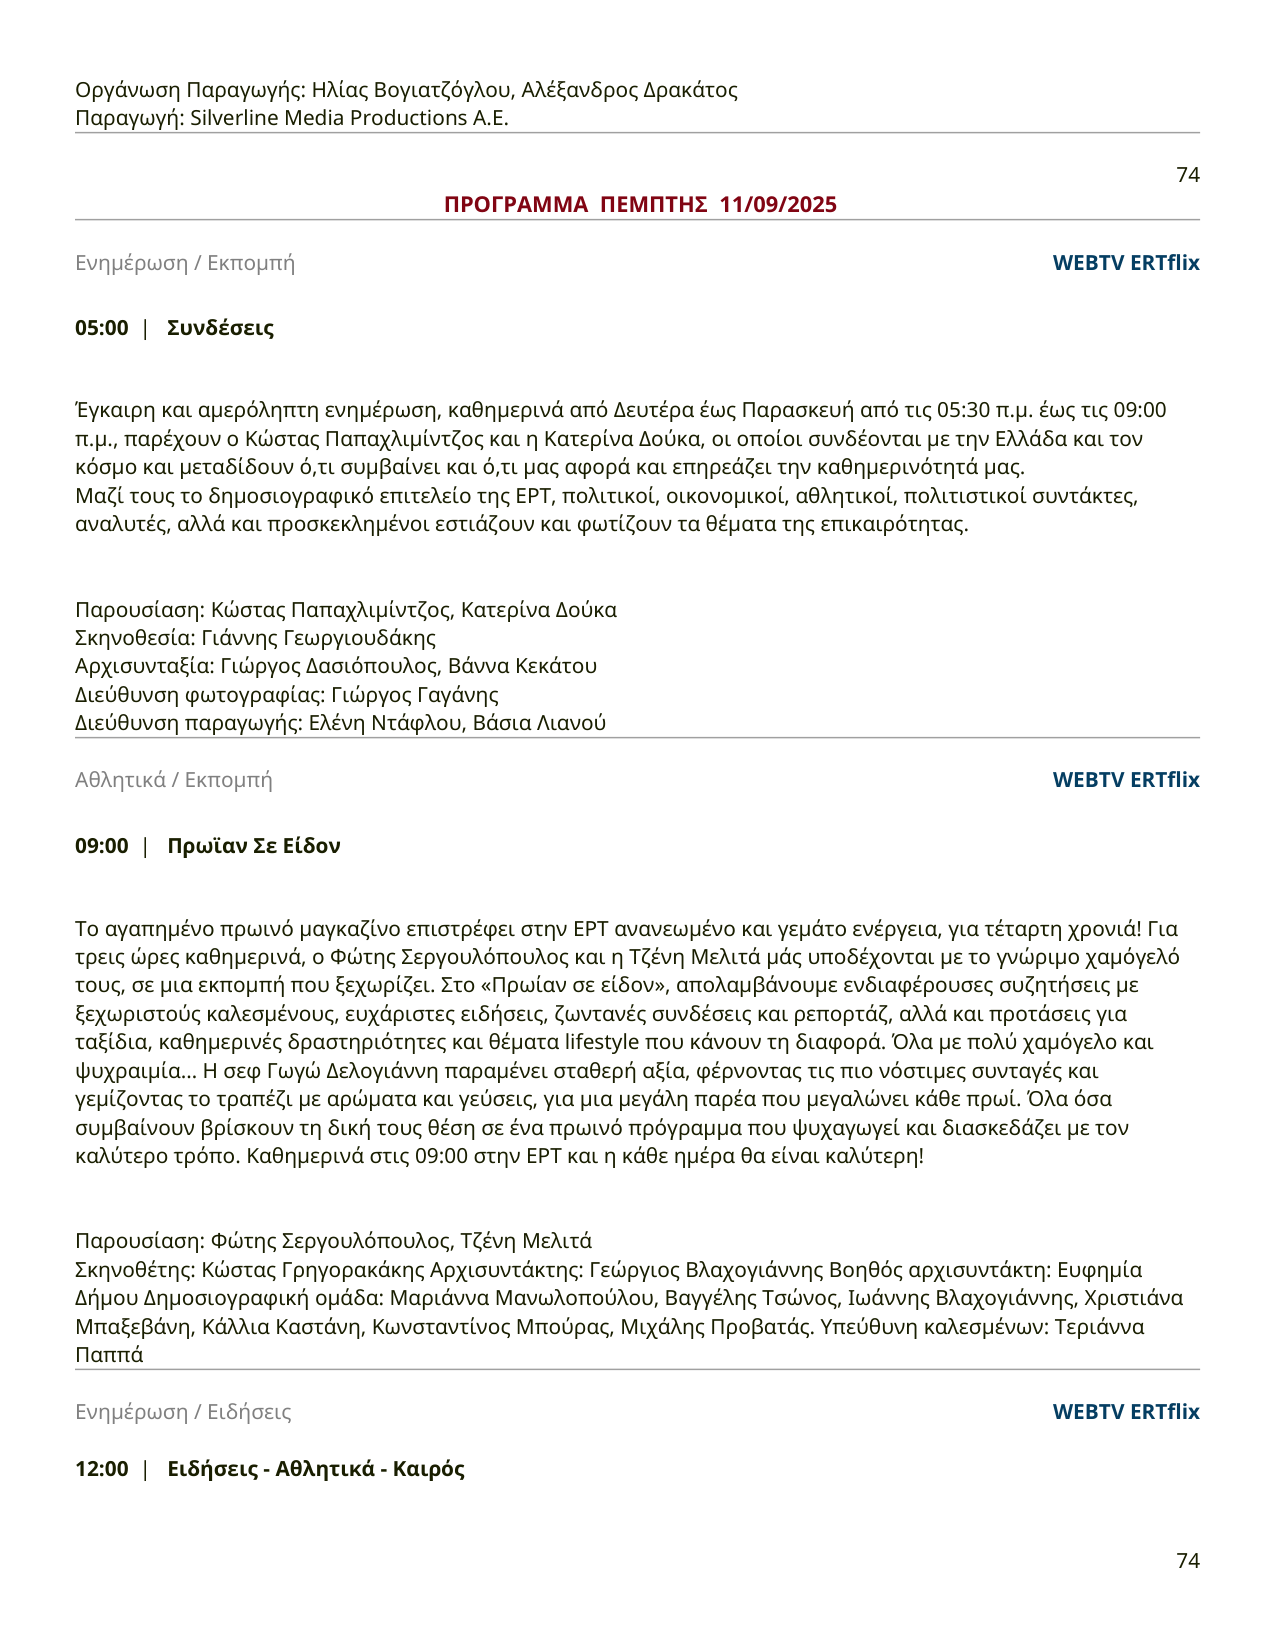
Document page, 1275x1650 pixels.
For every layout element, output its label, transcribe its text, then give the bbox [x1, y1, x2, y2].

text Παρουσίαση: Φώτης Σεργουλόπουλος, Τζένη Μελιτά Σκηνοθέτης: Κώστας Γρηγορακάκης Αρχισυντάκτης: Γεώργιος Βλαχογιάννης Βοηθός αρχισυντάκτη: Ευφημία Δήμου Δημοσιογραφική ομάδα: Μαριάννα Μανωλοπούλου, Βαγγέλης Τσώνος, Ιωάννης Βλαχογιάννης, Χριστιάνα Μπαξεβάνη, Κάλλια Καστάνη, Κωνσταντίνος Μπούρας, Μιχάλης Προβατάς. Υπεύθυνη καλεσμένων: Τεριάννα Παππά [75, 1169, 1200, 1368]
text Το αγαπημένο πρωινό μαγκαζίνο επιστρέφει στην ΕΡΤ ανανεωμένο και γεμάτο ενέργεια, για τέταρτη χρονιά! Για τρεις ώρες καθημερινά, ο Φώτης Σεργουλόπουλος και η Τζένη Μελιτά μάς υποδέχονται με το γνώριμο χαμόγελό τους, σε μια εκπομπή που ξεχωρίζει. Στο «Πρωίαν σε είδον», απολαμβάνουμε ενδιαφέρουσες συζητήσεις με ξεχωριστούς καλεσμένους, ευχάριστες ειδήσεις, ζωντανές συνδέσεις και ρεπορτάζ, αλλά και προτάσεις για ταξίδια, καθημερινές δραστηριότητες και θέματα lifestyle που κάνουν τη διαφορά. Όλα με πολύ χαμόγελο και ψυχραιμία… Η σεφ Γωγώ Δελογιάννη παραμένει σταθερή αξία, φέρνοντας τις πιο νόστιμες συνταγές και γεμίζοντας το τραπέζι με αρώματα και γεύσεις, για μια μεγάλη παρέα που μεγαλώνει κάθε πρωί. Όλα όσα συμβαίνουν βρίσκουν τη δική τους θέση σε ένα πρωινό πρόγραμμα που ψυχαγωγεί και διασκεδάζει με τον καλύτερο τρόπο. Καθημερινά στις 09:00 στην ΕΡΤ και η κάθε ημέρα θα είναι καλύτερη! [75, 914, 1200, 1169]
text 12:00 | Ειδήσεις - Αθλητικά - Καιρός [75, 1426, 1200, 1511]
text Παρουσίαση: Κώστας Παπαχλιμίντζος, Κατερίνα Δούκα Σκηνοθεσία: Γιάννης Γεωργιουδάκης Αρχισυνταξία: Γιώργος Δασιόπουλος, Βάννα Κεκάτου Διεύθυνση φωτογραφίας: Γιώργος Γαγάνης Διεύθυνση παραγωγής: Ελένη Ντάφλου, Βάσια Λιανού [75, 538, 1200, 736]
table_header Ενημέρωση / Εκπομπή [75, 248, 637, 276]
table_header WEBTV ERTflix [638, 766, 1200, 794]
text 09:00 | Πρωϊαν Σε Είδον [75, 794, 1200, 889]
table_header Αθλητικά / Εκπομπή [75, 766, 637, 794]
text ΠΡΟΓΡΑΜΜΑ ΠΕΜΠΤΗΣ 11/09/2025 [75, 189, 1200, 218]
text 05:00 | Συνδέσεις [75, 276, 1200, 371]
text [75, 75, 1200, 131]
table_header Ενημέρωση / Ειδήσεις [75, 1398, 637, 1426]
text Έγκαιρη και αμερόληπτη ενημέρωση, καθημερινά από Δευτέρα έως Παρασκευή από τις 05:30 π.μ. έως τις 09:00 π.μ., παρέχουν ο Κώστας Παπαχλιμίντζος και η Κατερίνα Δούκα, οι οποίοι συνδέονται με την Ελλάδα και τον κόσμο και μεταδίδουν ό,τι συμβαίνει και ό,τι μας αφορά και επηρεάζει την καθημερινότητά μας. Μαζί τους το δημοσιογραφικό επιτελείο της ΕΡΤ, πολιτικοί, οικονομικοί, αθλητικοί, πολιτιστικοί συντάκτες, αναλυτές, αλλά και προσκεκλημένοι εστιάζουν και φωτίζουν τα θέματα της επικαιρότητας. [75, 396, 1200, 538]
table_header WEBTV ERTflix [638, 1398, 1200, 1426]
table_header WEBTV ERTflix [638, 248, 1200, 276]
